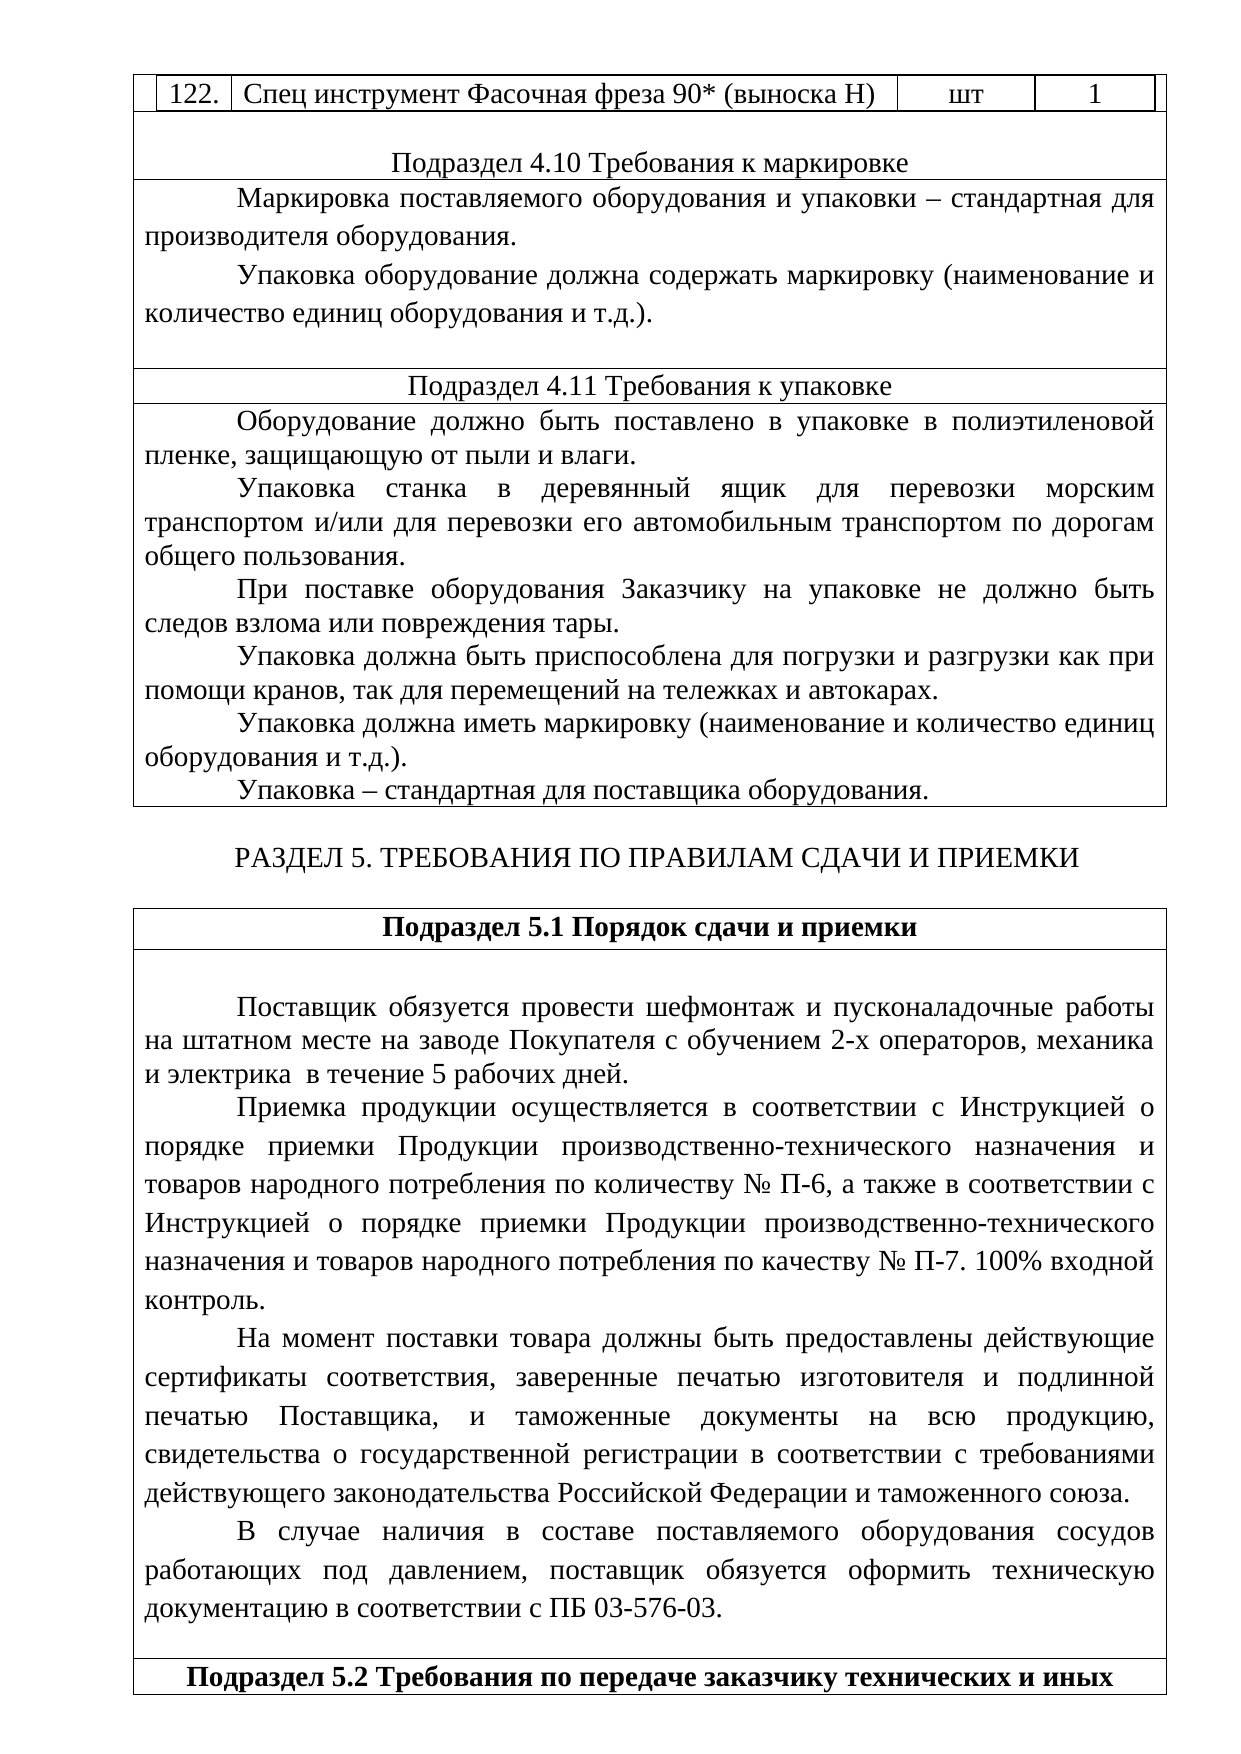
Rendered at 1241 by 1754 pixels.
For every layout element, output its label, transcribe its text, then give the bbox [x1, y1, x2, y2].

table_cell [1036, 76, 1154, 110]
table_header Подраздел 5.1 Порядок сдачи и приемки [134, 909, 1166, 949]
table_cell Подраздел 4.10 Требования к маркировке [134, 112, 1166, 179]
text РАЗДЕЛ 5. ТРЕБОВАНИЯ ПО ПРАВИЛАМ СДАЧИ И ПРИЕМКИ [133, 841, 1181, 874]
table_cell Оборудование должно быть поставлено в упаковке в полиэтиленовой пленке, защищающую от пыли и влаги. Упаковка станка в деревянный ящик для перевозки морским транспортом и/или для перевозки его автомобильным транспортом по дорогам общего пользования. При поставке оборудования Заказчику на упаковке не должно быть следов взлома или повреждения тары. Упаковка должна быть приспособлена для погрузки и разгрузки как при помощи кранов, так для перемещений на тележках и автокарах. Упаковка должна иметь маркировку (наименование и количество единиц оборудования и т.д.). Упаковка – стандартная для поставщика оборудования. [134, 404, 1166, 806]
table_cell Поставщик обязуется провести шефмонтаж и пусконаладочные работы на штатном месте на заводе Покупателя с обучением 2-х операторов, механика и электрика в течение 5 рабочих дней. Приемка продукции осуществляется в соответствии с Инструкцией о порядке приемки Продукции производственно-технического назначения и товаров народного потребления по количеству № П-6, а также в соответствии с Инструкцией о порядке приемки Продукции производственно-технического назначения и товаров народного потребления по качеству № П-7. 100% входной контроль. На момент поставки товара должны быть предоставлены действующие сертификаты соответствия, заверенные печатью изготовителя и подлинной печатью Поставщика, и таможенные документы на всю продукцию, свидетельства о государственной регистрации в соответствии с требованиями действующего законодательства Российской Федерации и таможенного союза. В случае наличия в составе поставляемого оборудования сосудов работающих под давлением, поставщик обязуется оформить техническую документацию в соответствии с ПБ 03-576-03. [134, 950, 1166, 1658]
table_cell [232, 76, 897, 110]
table_cell Подраздел 4.11 Требования к упаковке [134, 369, 1166, 402]
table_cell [898, 76, 1034, 110]
table_cell Маркировка поставляемого оборудования и упаковки – стандартная для производителя оборудования. Упаковка оборудование должна содержать маркировку (наименование и количество единиц оборудования и т.д.). [134, 180, 1166, 367]
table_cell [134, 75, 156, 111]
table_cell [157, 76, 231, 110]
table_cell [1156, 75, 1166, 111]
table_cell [134, 1659, 1166, 1694]
